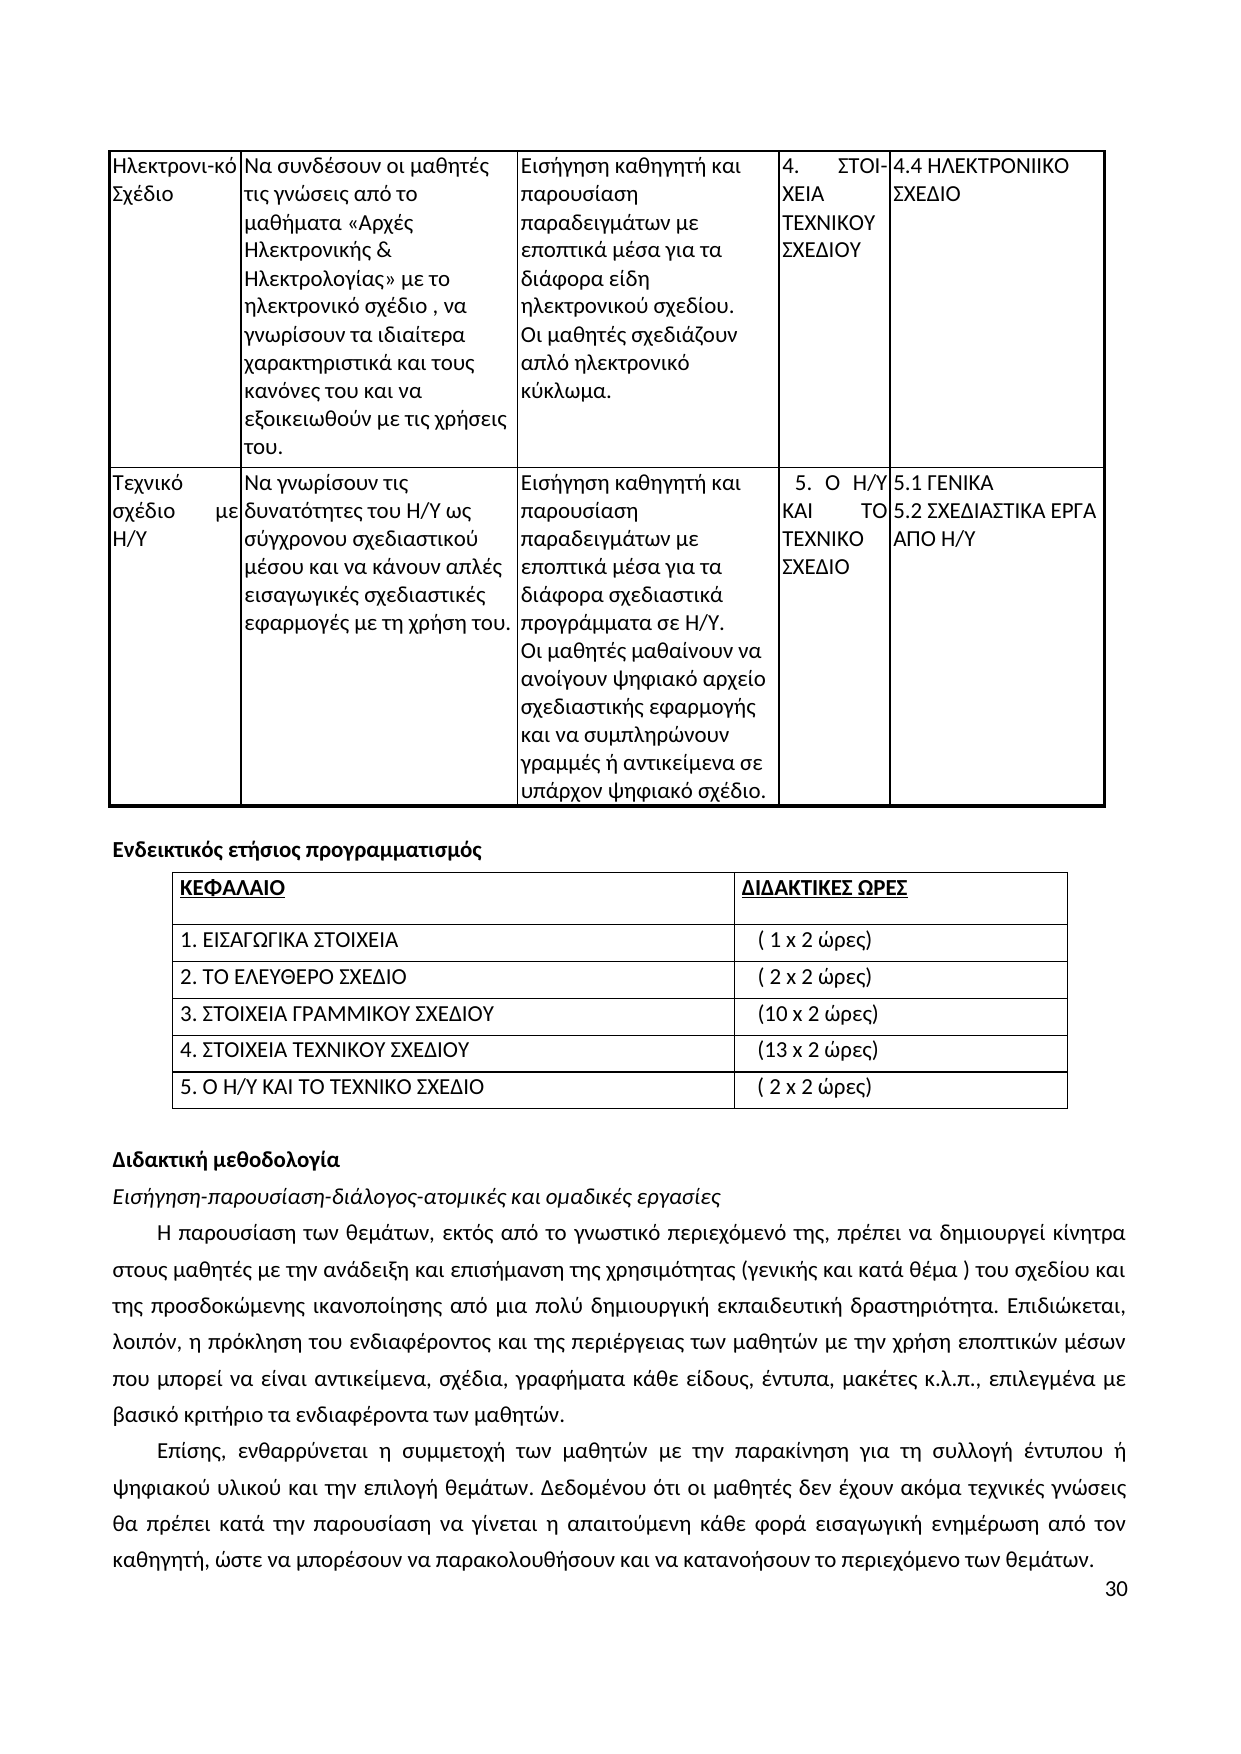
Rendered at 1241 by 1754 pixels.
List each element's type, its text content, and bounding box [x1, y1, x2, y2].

table_cell (10 x 2 ώρες) [735, 999, 1067, 1034]
table_cell ( 2 x 2 ώρες) [735, 1073, 1067, 1108]
table_cell Τεχνικό σχέδιο με Η/Υ [111, 468, 240, 804]
table_cell ( 2 x 2 ώρες) [735, 962, 1067, 998]
text Ενδεικτικός ετήσιος προγραμματισμός [112, 836, 1128, 863]
table_cell Εισήγηση καθηγητή και παρουσίαση παραδειγμάτων με εποπτικά μέσα για τα διάφορα είδη ηλεκτρονικού σχεδίου. Οι μαθητές σχεδιάζουν απλό ηλεκτρονικό κύκλωμα. [518, 152, 778, 467]
table_header ΚΕΦΑΛΑΙΟ [173, 873, 734, 924]
table_cell 2. ΤΟ ΕΛΕΥΘΕΡΟ ΣΧΕΔΙΟ [173, 962, 734, 998]
table_cell (13 x 2 ώρες) [735, 1036, 1067, 1071]
table_cell 4.4 ΗΛΕΚΤΡΟΝΙΙΚΟ ΣΧΕΔΙΟ [891, 152, 1103, 467]
table_cell 4. ΣΤΟΙΧΕΙΑ ΤΕΧΝΙΚΟΥ ΣΧΕΔΙΟΥ [173, 1036, 734, 1071]
table_cell 5.1 ΓΕΝΙΚΑ 5.2 ΣΧΕΔΙΑΣΤΙΚΑ ΕΡΓΑ ΑΠΟ Η/Υ [891, 468, 1103, 804]
table_cell 3. ΣΤΟΙΧΕΙΑ ΓΡΑΜΜΙΚΟΥ ΣΧΕΔΙΟΥ [173, 999, 734, 1034]
table_cell 1. ΕΙΣΑΓΩΓΙΚΑ ΣΤΟΙΧΕΙΑ [173, 925, 734, 961]
table_cell Να γνωρίσουν τις δυνατότητες του Η/Υ ως σύγχρονου σχεδιαστικού μέσου και να κάνουν απλές εισαγωγικές σχεδιαστικές εφαρμογές με τη χρήση του. [242, 468, 517, 804]
text Εισήγηση-παρουσίαση-διάλογος-ατομικές και ομαδικές εργασίες [112, 1182, 1128, 1210]
text Διδακτική μεθοδολογία [112, 1146, 1128, 1174]
table_cell 5. Ο Η/Υ ΚΑΙ ΤΟ ΤΕΧΝΙΚΟ ΣΧΕΔΙΟ [780, 468, 889, 804]
table_cell 5. Ο Η/Υ ΚΑΙ ΤΟ ΤΕΧΝΙΚΟ ΣΧΕΔΙΟ [173, 1073, 734, 1108]
table_header ΔΙΔΑΚΤΙΚΕΣ ΩΡΕΣ [735, 873, 1067, 924]
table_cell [780, 152, 889, 467]
text Επίσης, ενθαρρύνεται η συμμετοχή των μαθητών με την παρακίνηση για τη συλλογή έντυπου ή ψηφιακού υλικού και την επιλογή θεμάτων. Δεδομένου ότι οι μαθητές δεν έχουν ακόμα τεχνικές γνώσεις θα πρέπει κατά την παρουσίαση να γίνεται η απαιτούμενη κάθε φορά εισαγωγική ενημέρωση από τον καθηγητή, ώστε να μπορέσουν να παρακολουθήσουν και να κατανοήσουν το περιεχόμενο των θεμάτων. [112, 1436, 1128, 1573]
table_cell ( 1 x 2 ώρες) [735, 925, 1067, 961]
table_cell Ηλεκτρονι-κό Σχέδιο [111, 152, 240, 467]
table_cell Να συνδέσουν οι μαθητές τις γνώσεις από το μαθήματα «Αρχές Ηλεκτρονικής & Ηλεκτρολογίας» με το ηλεκτρονικό σχέδιο , να γνωρίσουν τα ιδιαίτερα χαρακτηριστικά και τους κανόνες του και να εξοικειωθούν με τις χρήσεις του. [242, 152, 517, 467]
text Η παρουσίαση των θεμάτων, εκτός από το γνωστικό περιεχόμενό της, πρέπει να δημιουργεί κίνητρα στους μαθητές με την ανάδειξη και επισήμανση της χρησιμότητας (γενικής και κατά θέμα ) του σχεδίου και της προσδοκώμενης ικανοποίησης από μια πολύ δημιουργική εκπαιδευτική δραστηριότητα. Επιδιώκεται, λοιπόν, η πρόκληση του ενδιαφέροντος και της περιέργειας των μαθητών με την χρήση εποπτικών μέσων που μπορεί να είναι αντικείμενα, σχέδια, γραφήματα κάθε είδους, έντυπα, μακέτες κ.λ.π., επιλεγμένα με βασικό κριτήριο τα ενδιαφέροντα των μαθητών. [112, 1218, 1128, 1428]
table_cell Εισήγηση καθηγητή και παρουσίαση παραδειγμάτων με εποπτικά μέσα για τα διάφορα σχεδιαστικά προγράμματα σε Η/Υ. Οι μαθητές μαθαίνουν να ανοίγουν ψηφιακό αρχείο σχεδιαστικής εφαρμογής και να συμπληρώνουν γραμμές ή αντικείμενα σε υπάρχον ψηφιακό σχέδιο. [518, 468, 778, 804]
